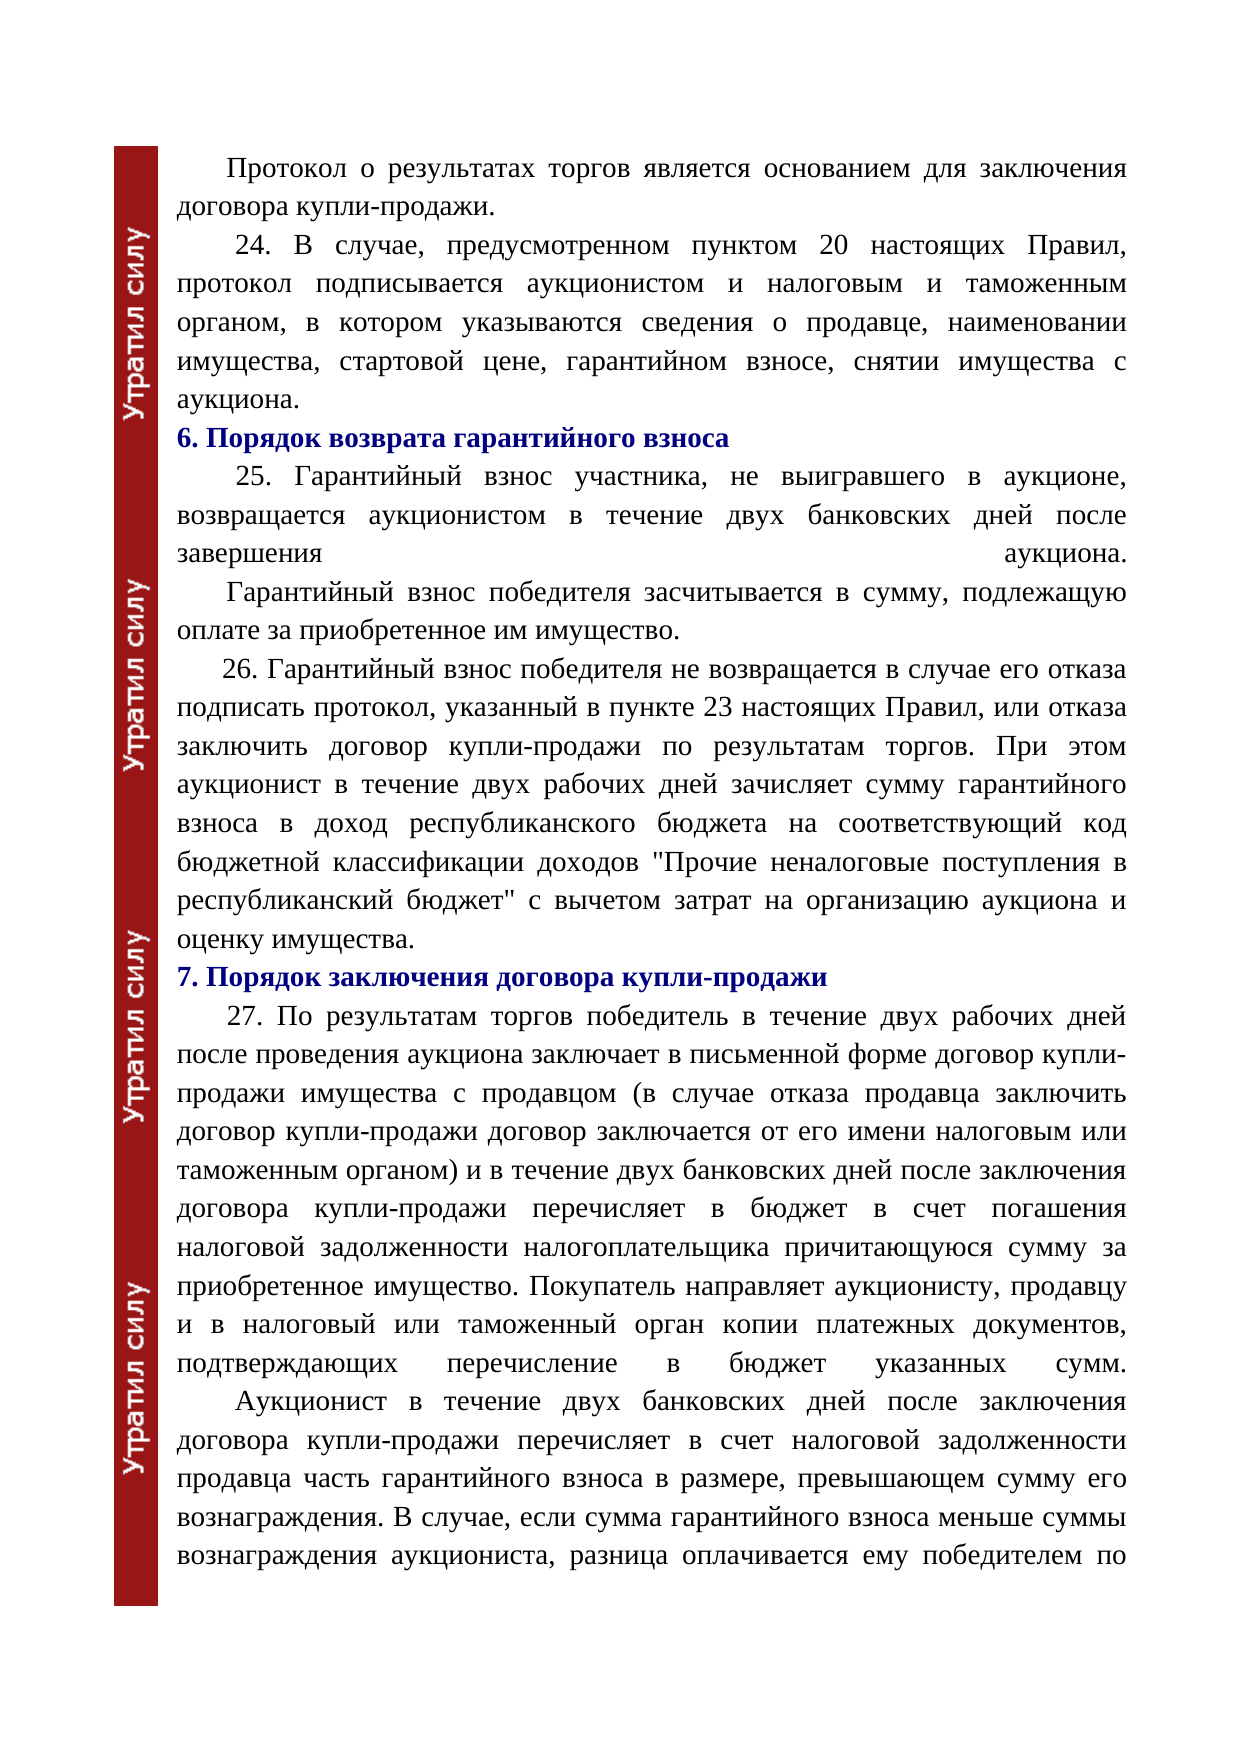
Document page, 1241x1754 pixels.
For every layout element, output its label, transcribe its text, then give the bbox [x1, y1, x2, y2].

picture [114, 1571, 158, 1606]
text 25. Гарантийный взнос участника, не выигравшего в аукционе, возвращается аукционистом в течение двух банковских дней после завершения аукциона. Гарантийный взнос победителя засчитывается в сумму, подлежащую оплате за приобретенное им имущество. [112, 458, 1128, 646]
picture [114, 146, 158, 150]
picture [114, 222, 158, 227]
picture [114, 415, 158, 420]
text 7. Порядок заключения договора купли-продажи [112, 959, 1128, 993]
picture [114, 453, 158, 458]
picture [114, 646, 158, 651]
text 26. Гарантийный взнос победителя не возвращается в случае его отказа подписать протокол, указанный в пункте 23 настоящих Правил, или отказа заключить договор купли-продажи по результатам торгов. При этом аукционист в течение двух рабочих дней зачисляет сумму гарантийного взноса в доход республиканского бюджета на соответствующий код бюджетной классификации доходов "Прочие неналоговые поступления в республиканский бюджет" с вычетом затрат на организацию аукциона и оценку имущества. [112, 651, 1128, 954]
picture [114, 993, 158, 998]
text 24. В случае, предусмотренном пунктом 20 настоящих Правил, протокол подписывается аукционистом и налоговым и таможенным органом, в котором указываются сведения о продавце, наименовании имущества, стартовой цене, гарантийном взносе, снятии имущества с аукциона. [112, 227, 1128, 415]
text 6. Порядок возврата гарантийного взноса [112, 420, 1128, 453]
picture [114, 954, 158, 959]
